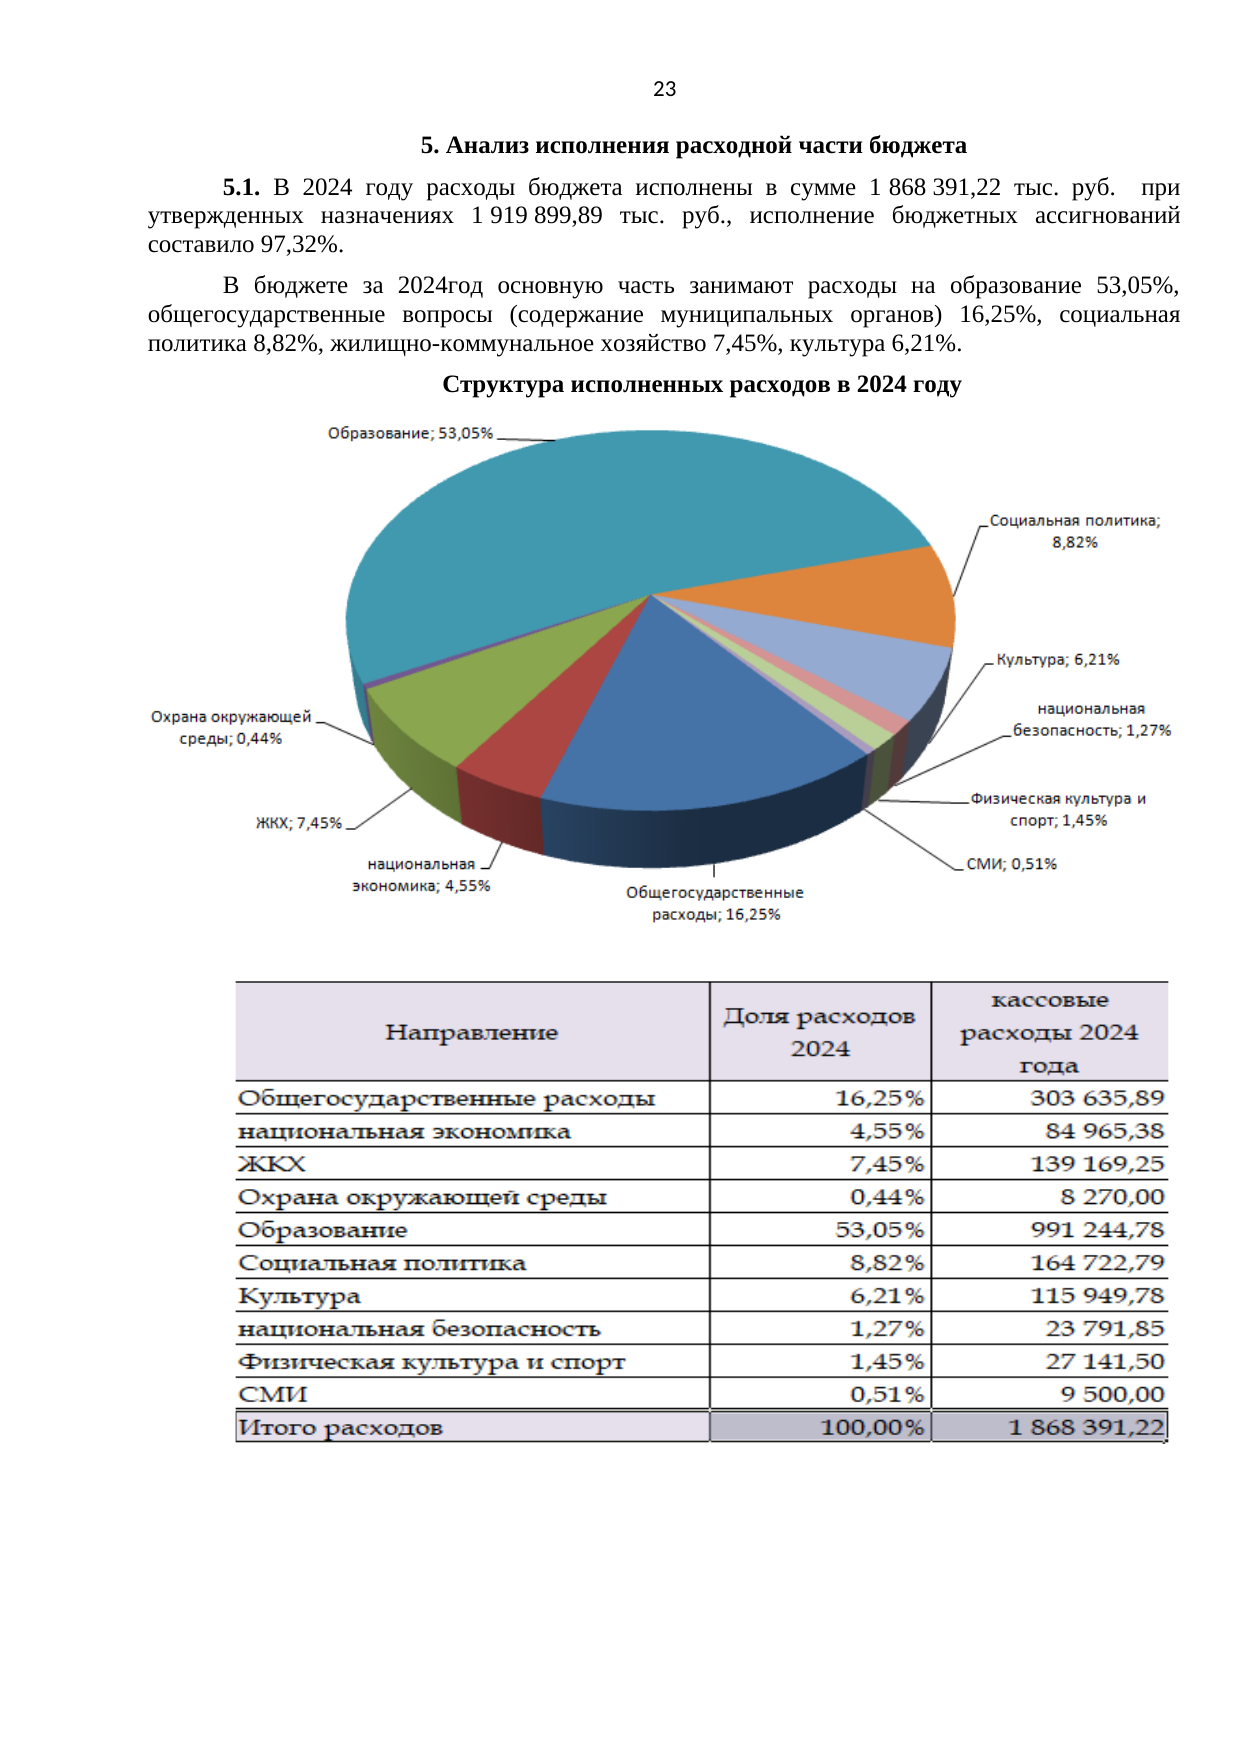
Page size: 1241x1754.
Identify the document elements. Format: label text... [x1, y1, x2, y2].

picture [235, 981, 1169, 1444]
text В бюджете за 2024год основную часть занимают расходы на образование 53,05%, общегосударственные вопросы (содержание муниципальных органов) 16,25%, социальная политика 8,82%, жилищно-коммунальное хозяйство 7,45%, культура 6,21%. [148, 270, 1181, 357]
picture [147, 410, 1182, 928]
text 5.1. В 2024 году расходы бюджета исполнены в сумме 1 868 391,22 тыс. руб. при утвержденных назначениях 1 919 899,89 тыс. руб., исполнение бюджетных ассигнований составило 97,32%. [148, 172, 1181, 258]
text Структура исполненных расходов в 2024 году [148, 369, 1181, 398]
text 5. Анализ исполнения расходной части бюджета [148, 130, 1181, 159]
